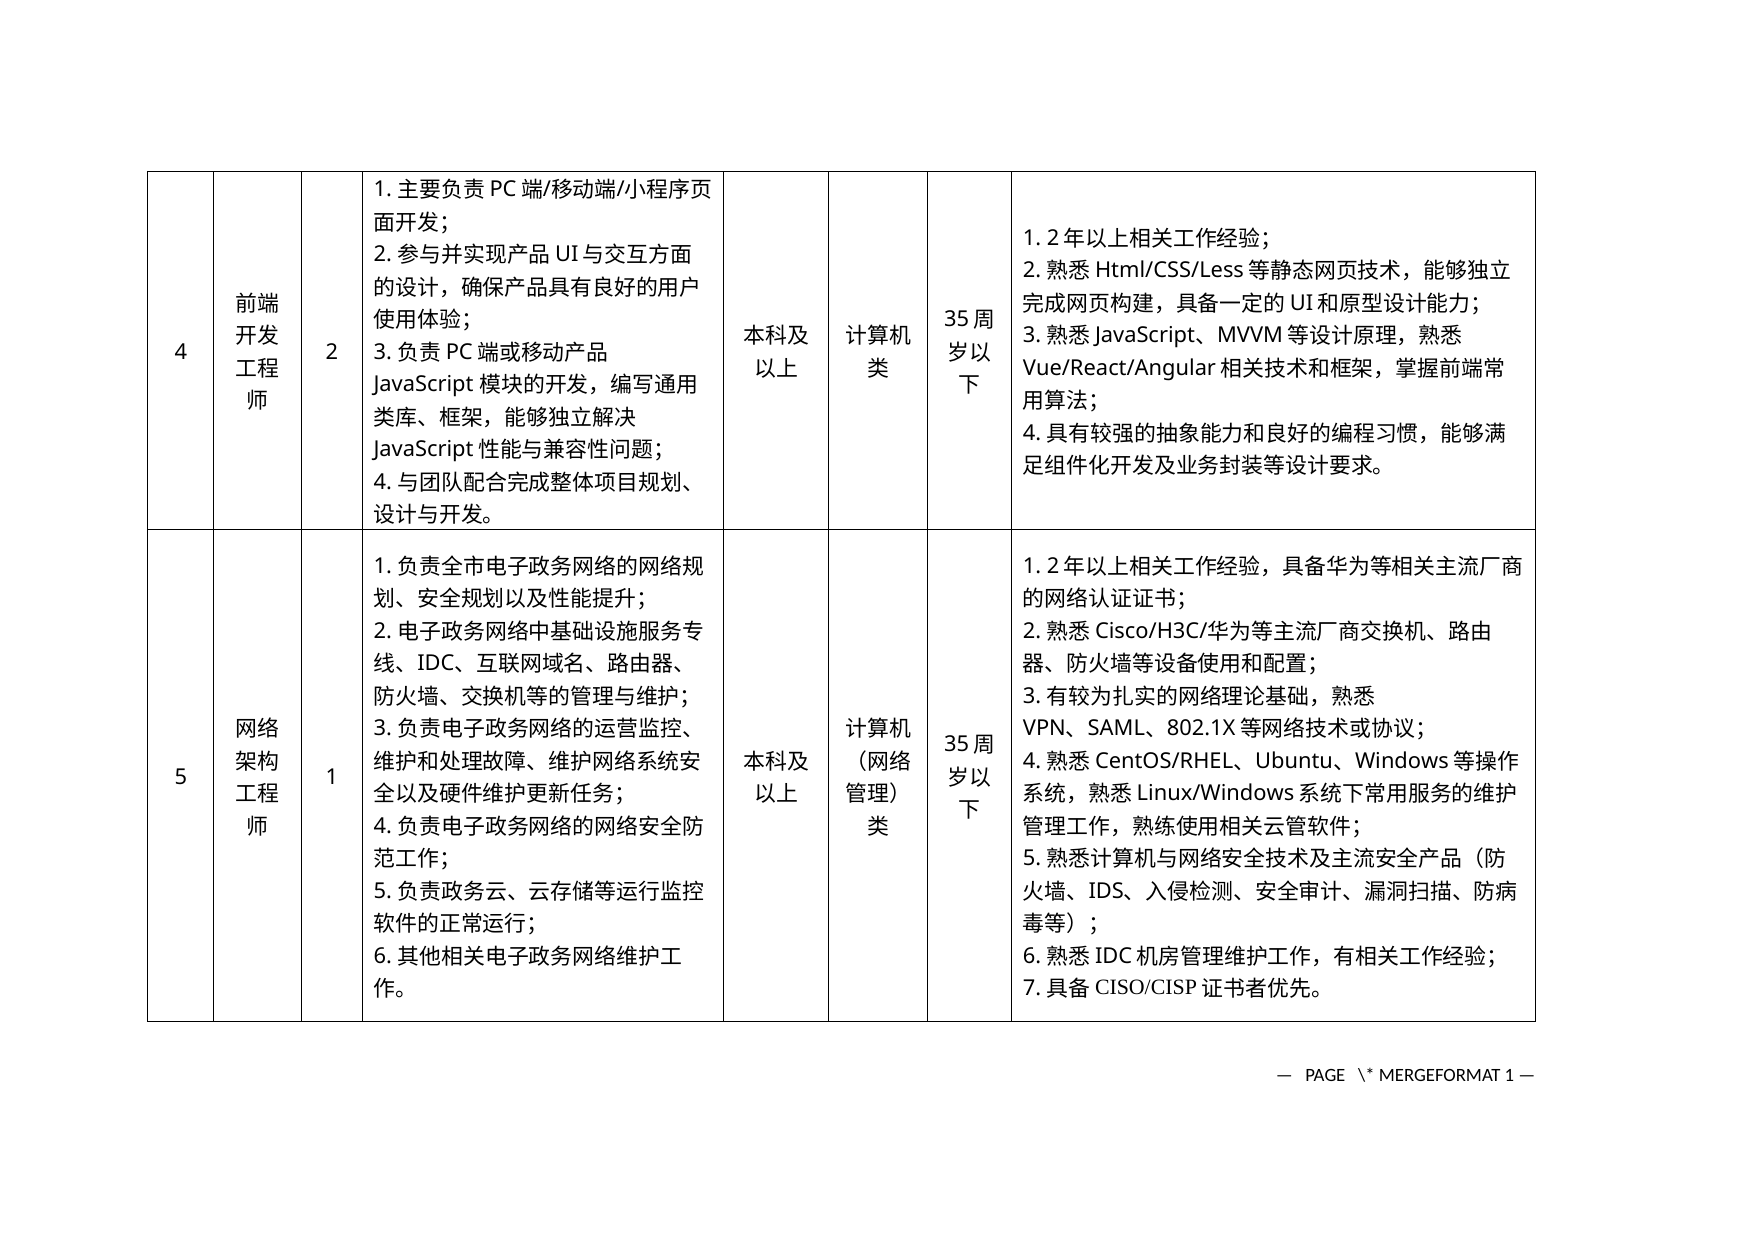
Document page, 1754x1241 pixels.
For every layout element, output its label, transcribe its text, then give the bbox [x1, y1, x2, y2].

table_cell 本科及以上 [724, 172, 828, 529]
table_cell 1. 负责全市电子政务网络的网络规划、安全规划以及性能提升； 2. 电子政务网络中基础设施服务专线、IDC、互联网域名、路由器、防火墙、交换机等的管理与维护； 3. 负责电子政务网络的运营监控、维护和处理故障、维护网络系统安全以及硬件维护更新任务； 4. 负责电子政务网络的网络安全防范工作； 5. 负责政务云、云存储等运行监控软件的正常运行； 6. 其他相关电子政务网络维护工作。 [363, 530, 723, 1021]
table_cell 1. 主要负责PC端/移动端/小程序页面开发； 2. 参与并实现产品UI与交互方面的设计，确保产品具有良好的用户使用体验； 3. 负责PC端或移动产品JavaScript 模块的开发，编写通用类库、框架，能够独立解决JavaScript性能与兼容性问题； 4. 与团队配合完成整体项目规划、设计与开发。 [363, 172, 723, 529]
table_cell 1 [302, 530, 362, 1021]
table_cell 5 [148, 530, 213, 1021]
table_cell 35周岁以下 [928, 172, 1011, 529]
table_cell 本科及以上 [724, 530, 828, 1021]
table_cell 计算机（网络管理）类 [829, 530, 927, 1021]
table_cell 35周岁以下 [928, 530, 1011, 1021]
table_cell 计算机类 [829, 172, 927, 529]
table_cell 网络架构工程师 [214, 530, 301, 1021]
table_cell 2 [302, 172, 362, 529]
table_cell 前端开发工程师 [214, 172, 301, 529]
table_cell 4 [148, 172, 213, 529]
table_cell 1. 2年以上相关工作经验； 2. 熟悉Html/CSS/Less等静态网页技术，能够独立完成网页构建，具备一定的UI和原型设计能力； 3. 熟悉JavaScript、MVVM等设计原理，熟悉Vue/React/Angular相关技术和框架，掌握前端常用算法； 4. 具有较强的抽象能力和良好的编程习惯，能够满足组件化开发及业务封装等设计要求。 [1012, 172, 1535, 529]
table_cell 1. 2年以上相关工作经验，具备华为等相关主流厂商的网络认证证书； 2. 熟悉Cisco/H3C/华为等主流厂商交换机、路由器、防火墙等设备使用和配置； 3. 有较为扎实的网络理论基础，熟悉VPN、SAML、802.1X等网络技术或协议； 4. 熟悉CentOS/RHEL、Ubuntu、Windows等操作系统，熟悉Linux/Windows系统下常用服务的维护管理工作，熟练使用相关云管软件； 5. 熟悉计算机与网络安全技术及主流安全产品（防火墙、IDS、入侵检测、安全审计、漏洞扫描、防病毒等）； 6. 熟悉IDC机房管理维护工作，有相关工作经验； 7. 具备CISO/CISP证书者优先。 [1012, 530, 1535, 1021]
